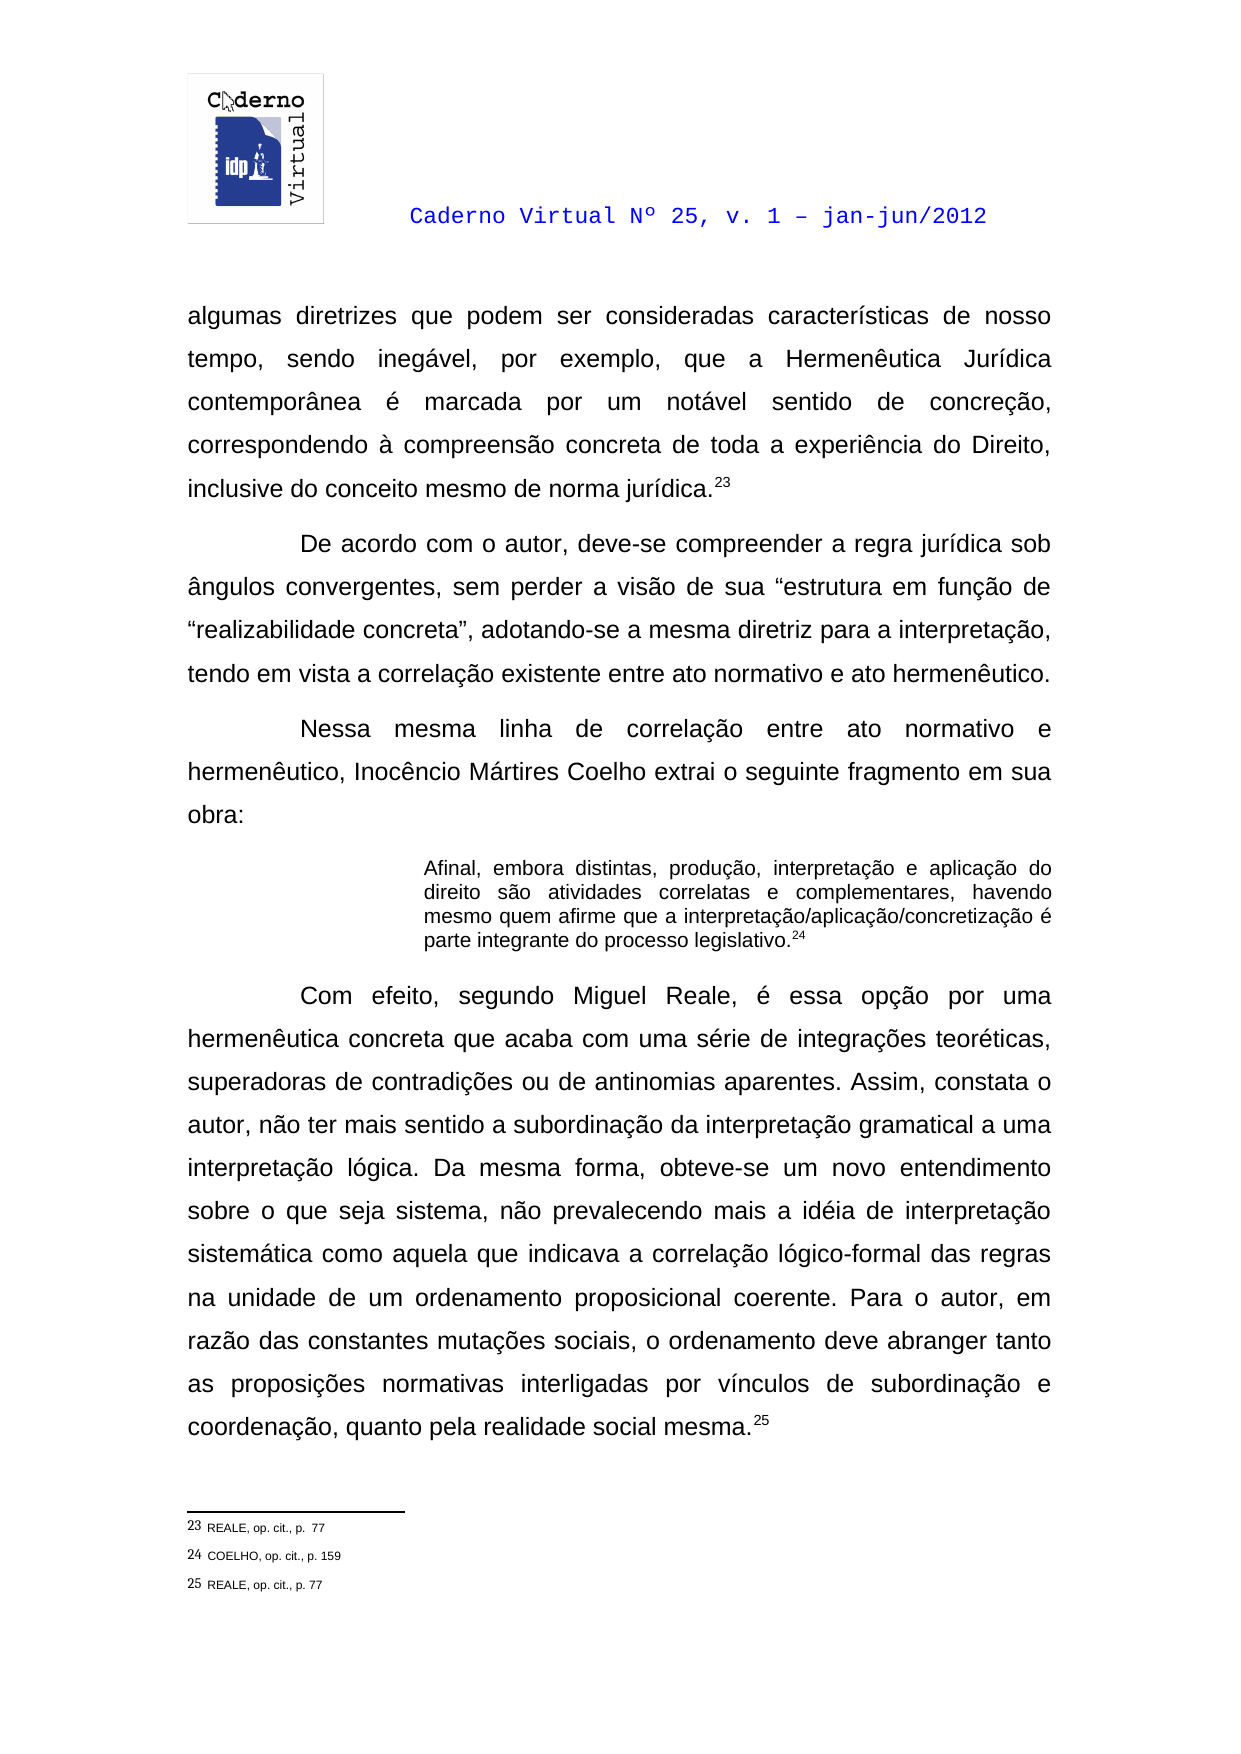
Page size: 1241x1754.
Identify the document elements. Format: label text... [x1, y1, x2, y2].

text Nessa mesma linha de correlação entre ato normativo e hermenêutico, Inocêncio Mártires Coelho extrai o seguinte fragmento em sua obra: [187, 714, 1053, 829]
picture [187, 73, 324, 224]
text Afinal, embora distintas, produção, interpretação e aplicação do direito são atividades correlatas e complementares, havendo mesmo quem afirme que a interpretação/aplicação/concretização é parte integrante do processo legislativo. [424, 856, 1053, 952]
text De acordo com o autor, deve-se compreender a regra jurídica sob ângulos convergentes, sem perder a visão de sua “estrutura em função de “realizabilidade concreta”, adotando-se a mesma diretriz para a interpretação, tendo em vista a correlação existente entre ato normativo e ato hermenêutico. [187, 529, 1053, 687]
text Com efeito, segundo Miguel Reale, é essa opção por uma hermenêutica concreta que acaba com uma série de integrações teoréticas, superadoras de contradições ou de antinomias aparentes. Assim, constata o autor, não ter mais sentido a subordinação da interpretação gramatical a uma interpretação lógica. Da mesma forma, obteve-se um novo entendimento sobre o que seja sistema, não prevalecendo mais a idéia de interpretação sistemática como aquela que indicava a correlação lógico-formal das regras na unidade de um ordenamento proposicional coerente. Para o autor, em razão das constantes mutações sociais, o ordenamento deve abranger tanto as proposições normativas interligadas por vínculos de subordinação e coordenação, quanto pela realidade social mesma. [187, 981, 1053, 1441]
